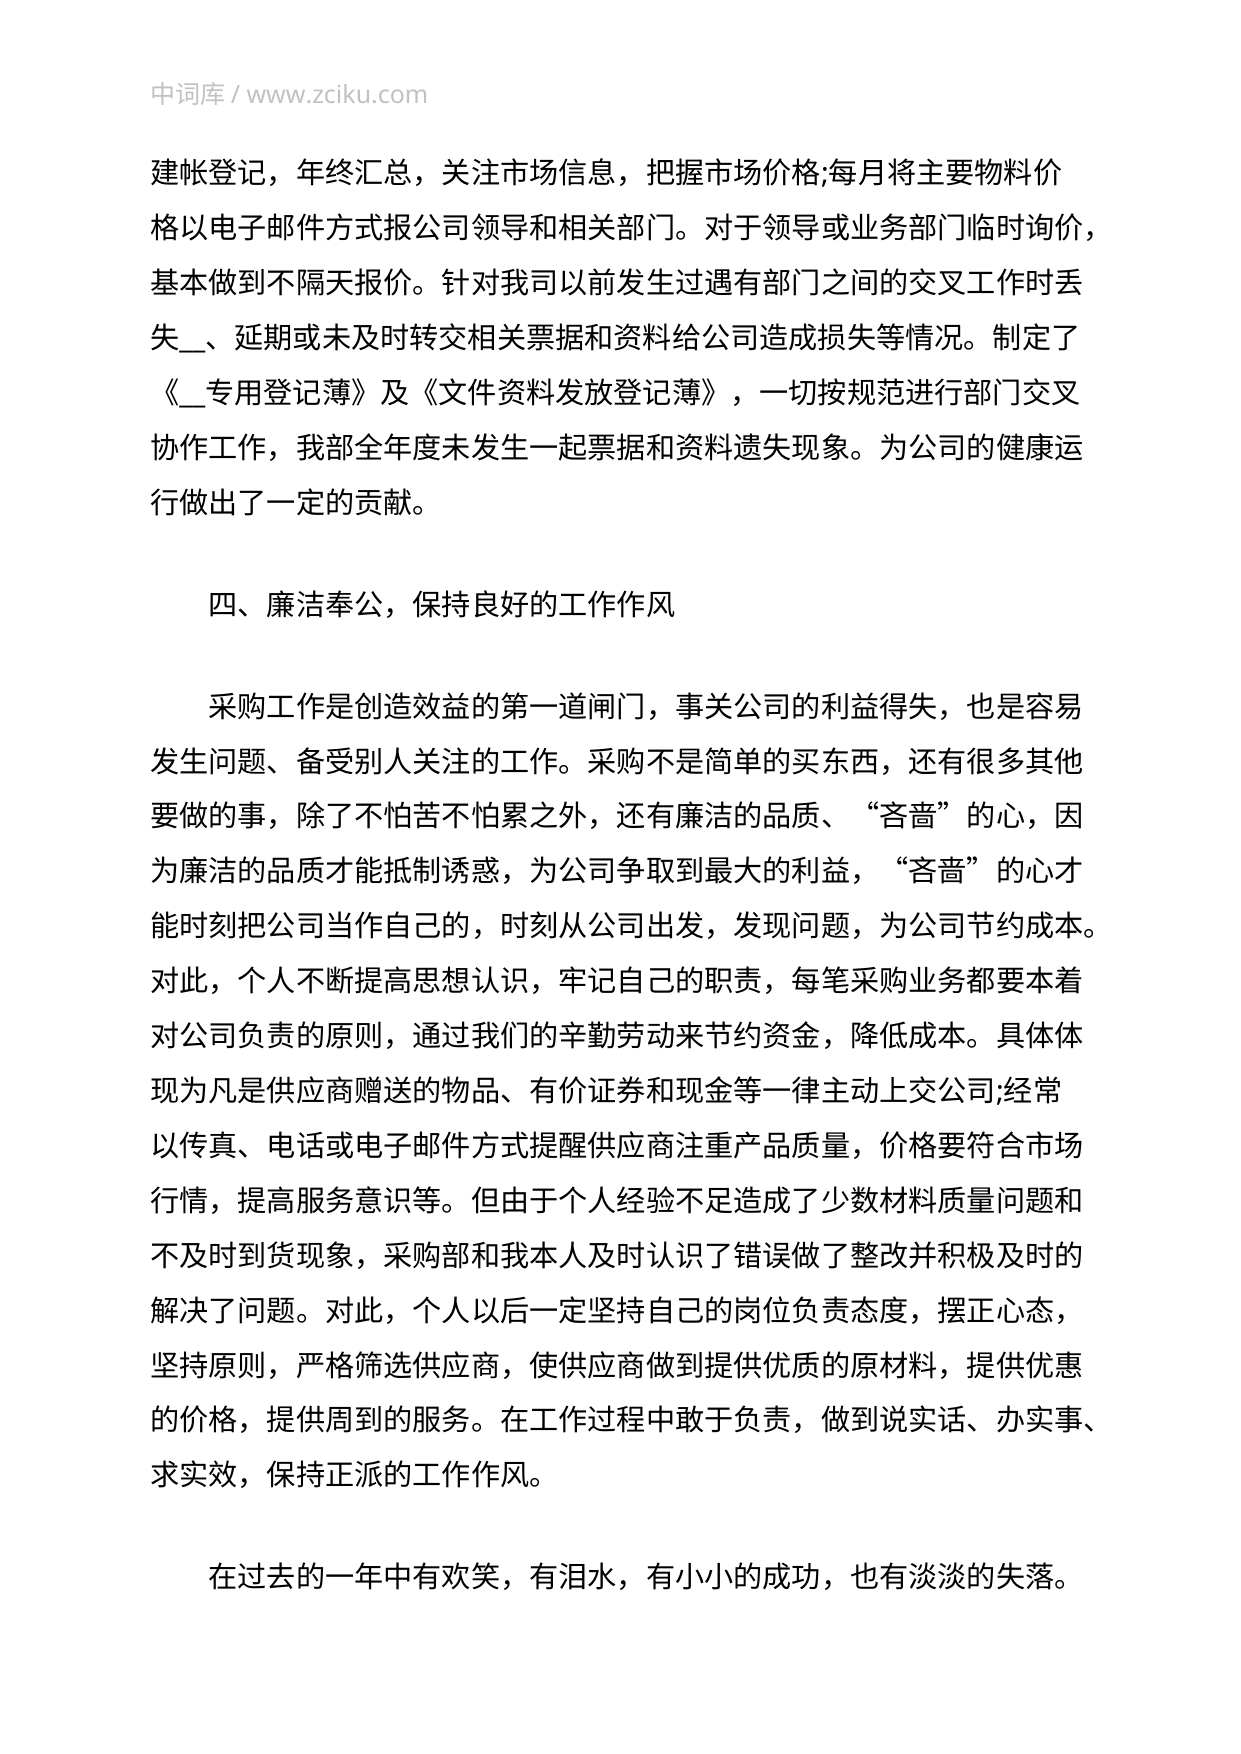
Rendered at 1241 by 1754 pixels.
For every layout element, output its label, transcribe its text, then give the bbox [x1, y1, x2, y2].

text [150, 1554, 1090, 1596]
text 采购工作是创造效益的第一道闸门，事关公司的利益得失，也是容易发生问题、备受别人关注的工作。采购不是简单的买东西，还有很多其他要做的事，除了不怕苦不怕累之外，还有廉洁的品质、“吝啬”的心，因为廉洁的品质才能抵制诱惑，为公司争取到最大的利益，“吝啬”的心才能时刻把公司当作自己的，时刻从公司出发，发现问题，为公司节约成本。对此，个人不断提高思想认识，牢记自己的职责，每笔采购业务都要本着对公司负责的原则，通过我们的辛勤劳动来节约资金，降低成本。具体体现为凡是供应商赠送的物品、有价证券和现金等一律主动上交公司;经常以传真、电话或电子邮件方式提醒供应商注重产品质量，价格要符合市场行情，提高服务意识等。但由于个人经验不足造成了少数材料质量问题和不及时到货现象，采购部和我本人及时认识了错误做了整改并积极及时的解决了问题。对此，个人以后一定坚持自己的岗位负责态度，摆正心态，坚持原则，严格筛选供应商，使供应商做到提供优质的原材料，提供优惠的价格，提供周到的服务。在工作过程中敢于负责，做到说实话、办实事、求实效，保持正派的工作作风。 [150, 683, 1090, 1494]
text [150, 150, 1090, 522]
text 四、廉洁奉公，保持良好的工作作风 [150, 581, 1090, 624]
